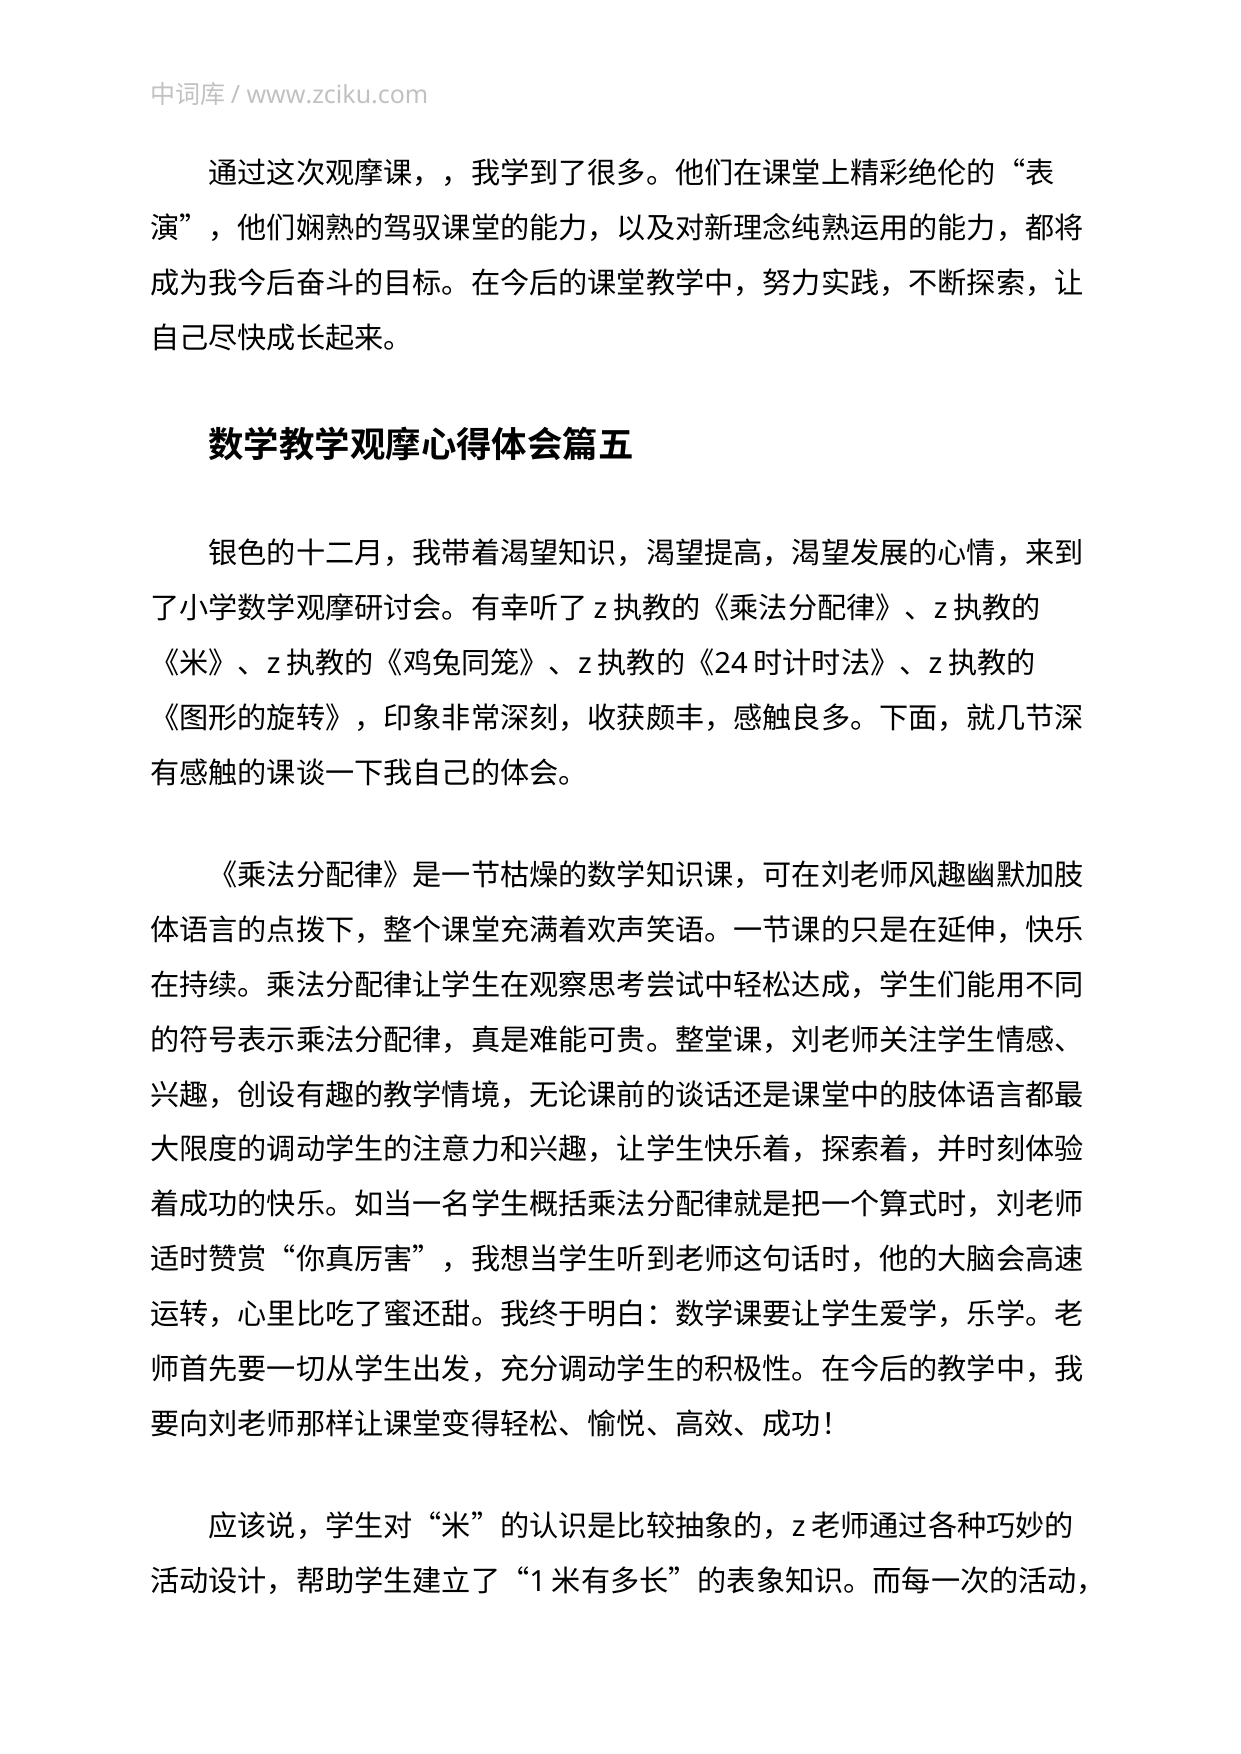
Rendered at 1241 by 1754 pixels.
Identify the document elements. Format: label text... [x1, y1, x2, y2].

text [150, 1502, 1090, 1599]
text 《乘法分配律》是一节枯燥的数学知识课，可在刘老师风趣幽默加肢体语言的点拨下，整个课堂充满着欢声笑语。一节课的只是在延伸，快乐在持续。乘法分配律让学生在观察思考尝试中轻松达成，学生们能用不同的符号表示乘法分配律，真是难能可贵。整堂课，刘老师关注学生情感、兴趣，创设有趣的教学情境，无论课前的谈话还是课堂中的肢体语言都最大限度的调动学生的注意力和兴趣，让学生快乐着，探索着，并时刻体验着成功的快乐。如当一名学生概括乘法分配律就是把一个算式时，刘老师适时赞赏“你真厉害”，我想当学生听到老师这句话时，他的大脑会高速运转，心里比吃了蜜还甜。我终于明白：数学课要让学生爱学，乐学。老师首先要一切从学生出发，充分调动学生的积极性。在今后的教学中，我要向刘老师那样让课堂变得轻松、愉悦、高效、成功！ [150, 851, 1090, 1443]
text 数学教学观摩心得体会篇五 [150, 416, 1090, 468]
text 银色的十二月，我带着渴望知识，渴望提高，渴望发展的心情，来到了小学数学观摩研讨会。有幸听了z执教的《乘法分配律》、z执教的《米》、z执教的《鸡兔同笼》、z执教的《24时计时法》、z执教的《图形的旋转》，印象非常深刻，收获颇丰，感触良多。下面，就几节深有感触的课谈一下我自己的体会。 [150, 530, 1090, 792]
text 通过这次观摩课，，我学到了很多。他们在课堂上精彩绝伦的“表演”，他们娴熟的驾驭课堂的能力，以及对新理念纯熟运用的能力，都将成为我今后奋斗的目标。在今后的课堂教学中，努力实践，不断探索，让自己尽快成长起来。 [150, 150, 1090, 357]
